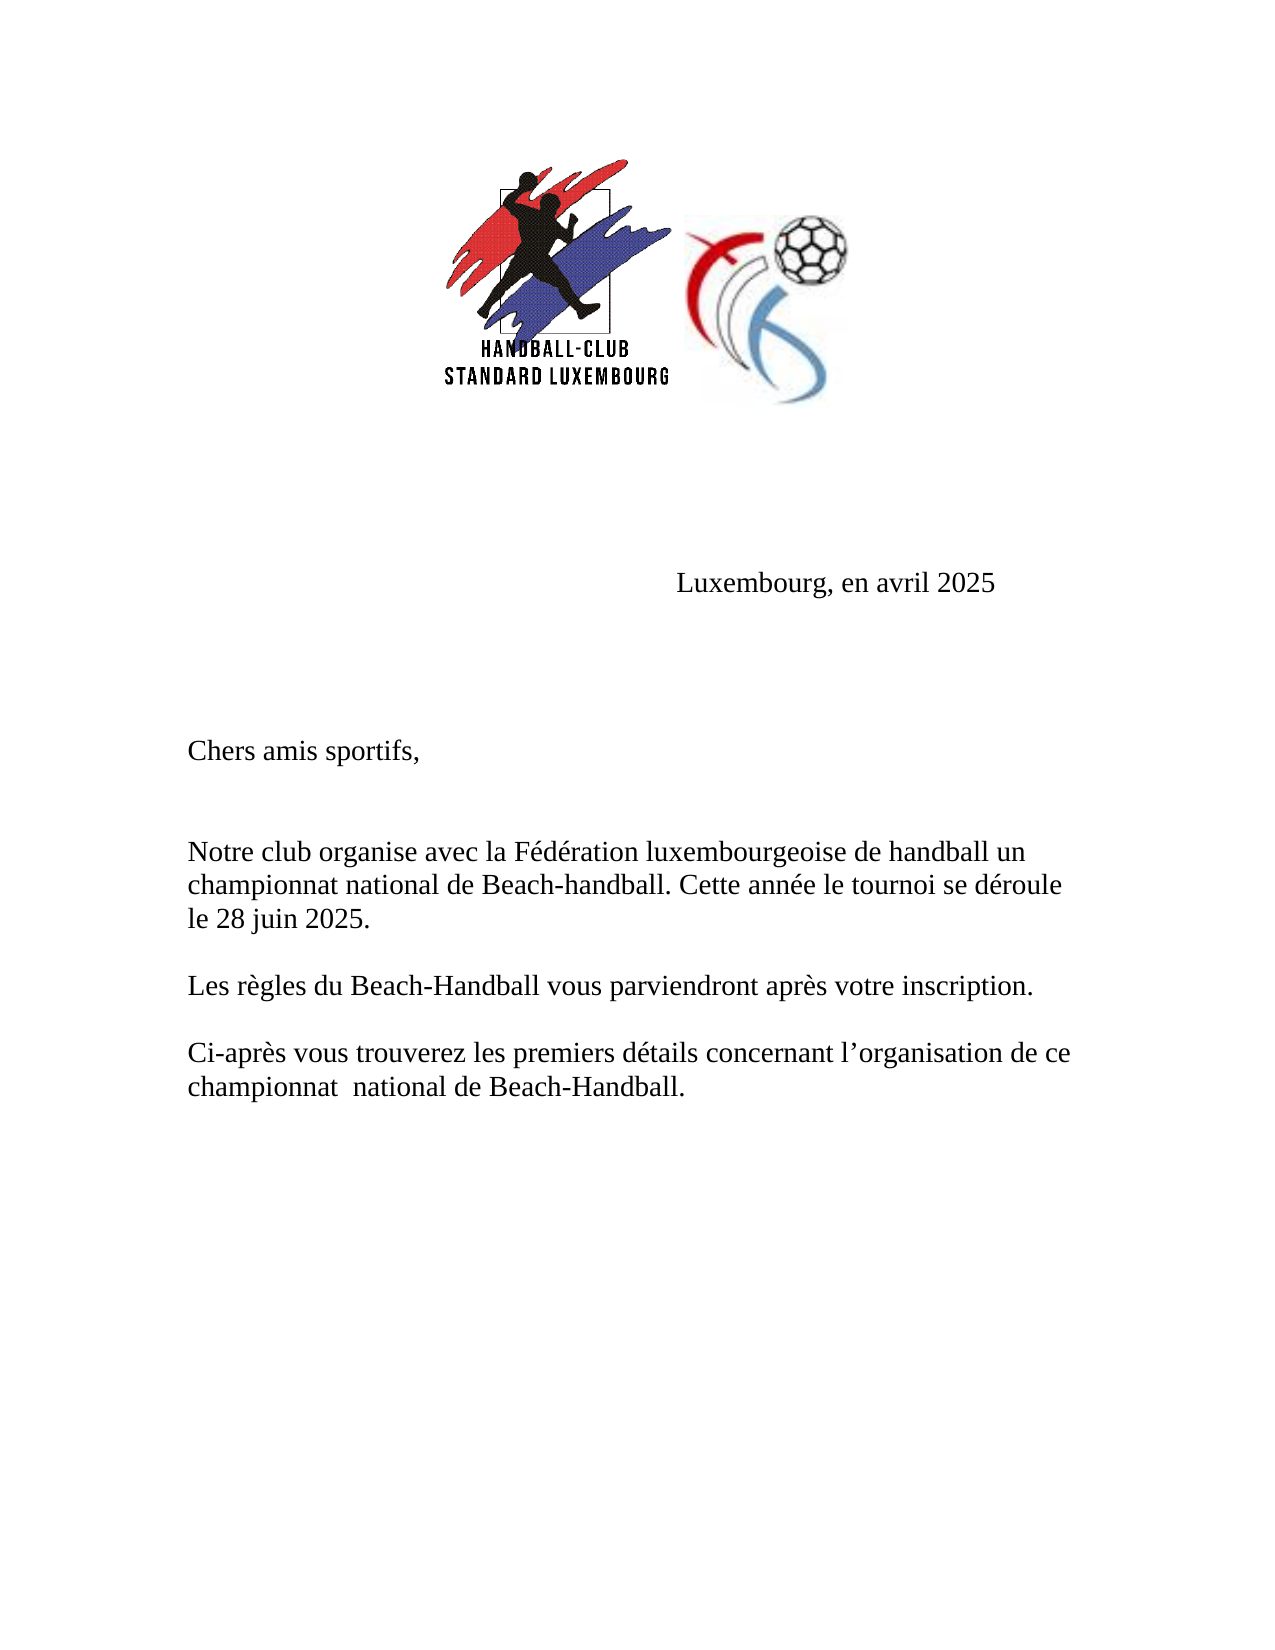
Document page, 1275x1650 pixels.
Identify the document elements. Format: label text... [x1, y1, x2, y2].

text Les règles du Beach-Handball vous parviendront après votre inscription. [187, 968, 1087, 1002]
text Notre club organise avec la Fédération luxembourgeoise de handball un championnat national de Beach-handball. Cette année le tournoi se déroule le 28 juin 2025. [187, 834, 1087, 934]
picture [426, 150, 849, 408]
text Luxembourg, en avril 2025 [187, 566, 1087, 599]
text Ci-après vous trouverez les premiers détails concernant l’organisation de ce championnat national de Beach-Handball. [187, 1035, 1087, 1102]
text Chers amis sportifs, [187, 733, 1087, 767]
